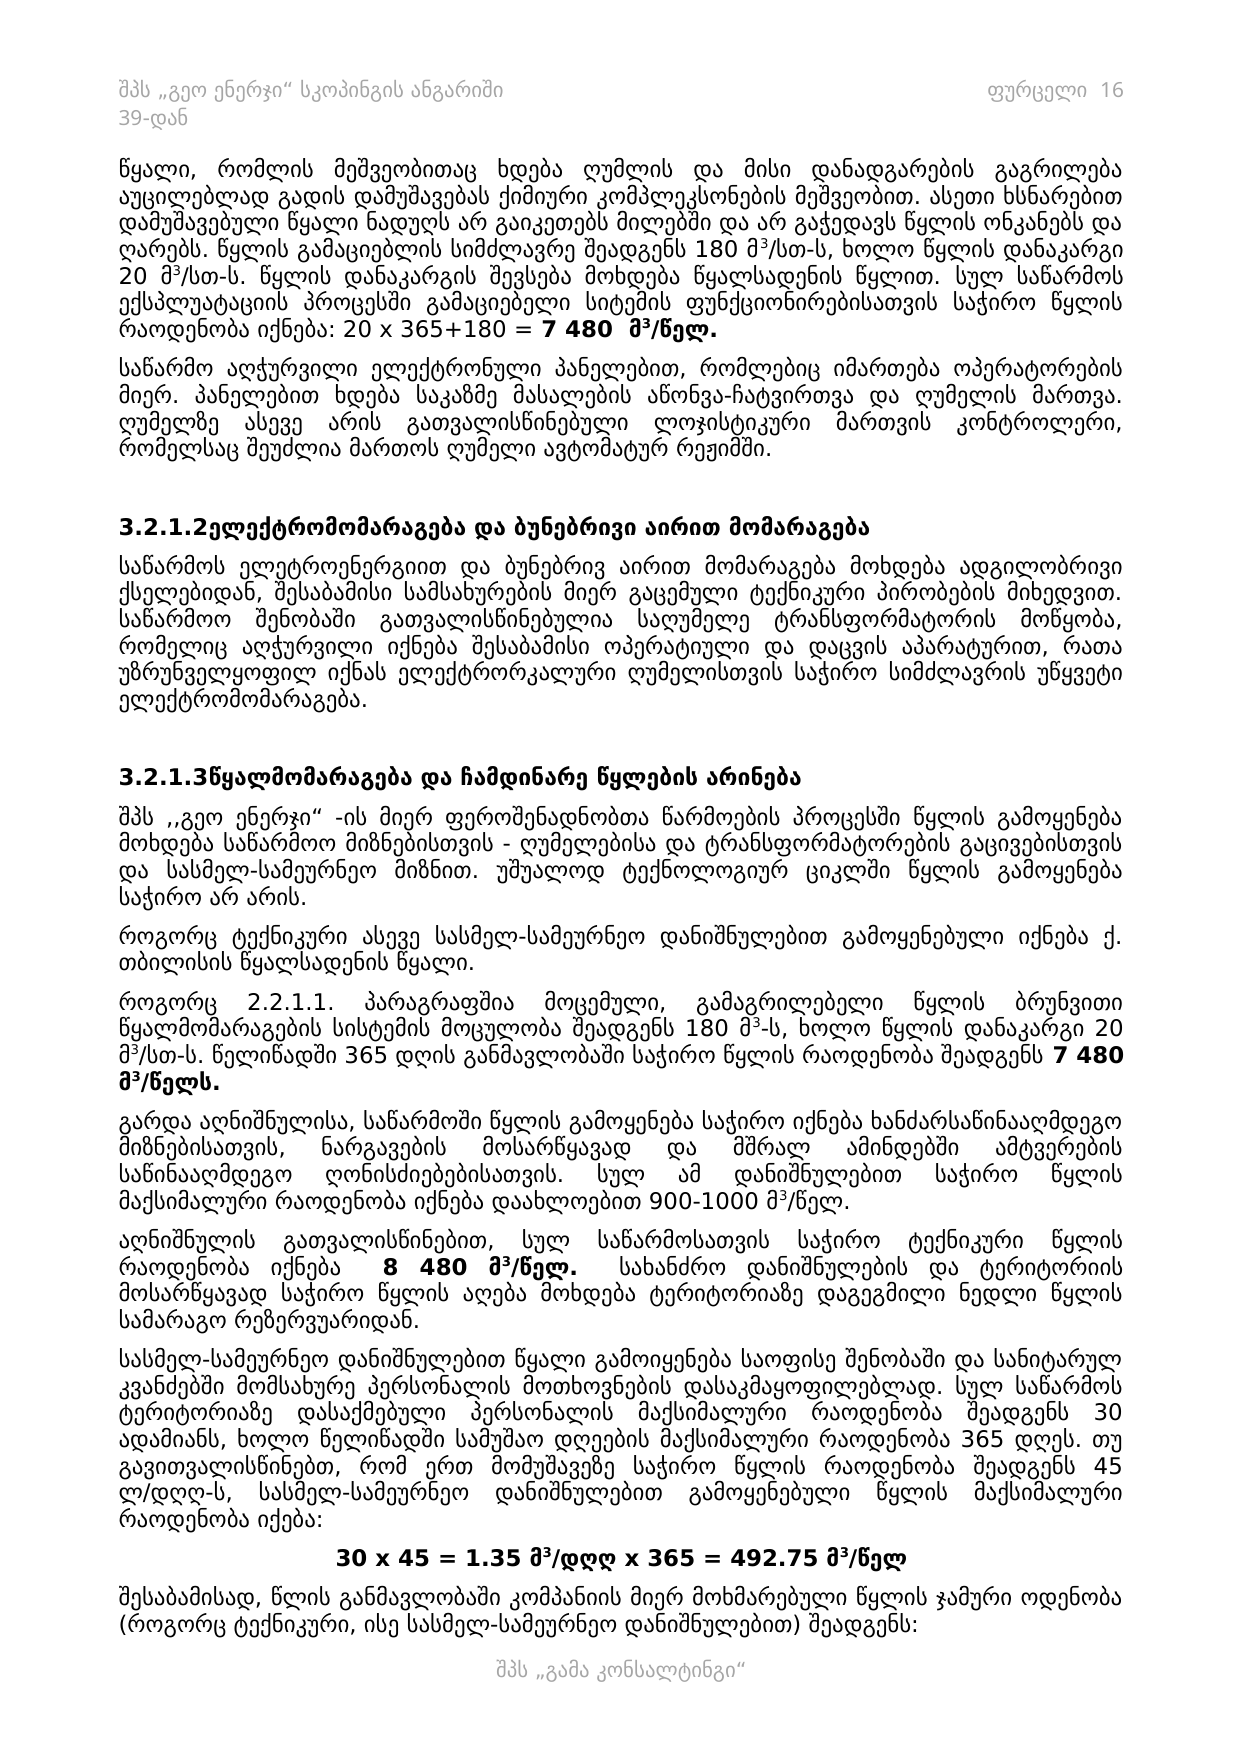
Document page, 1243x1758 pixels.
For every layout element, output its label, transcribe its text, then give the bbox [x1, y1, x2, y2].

text როგორც ტექნიკური ასევე სასმელ-სამეურნეო დანიშნულებით გამოყენებული იქნება ქ. თბილისის წყალსადენის წყალი. [118, 923, 1124, 976]
text საწარმო აღჭურვილი ელექტრონული პანელებით, რომლებიც იმართება ოპერატორების მიერ. პანელებით ხდება საკაზმე მასალების აწონვა-ჩატვირთვა და ღუმელის მართვა. ღუმელზე ასევე არის გათვალისწინებული ლოჯისტიკური მართვის კონტროლერი, რომელსაც შეუძლია მართოს ღუმელი ავტომატურ რეჟიმში. [118, 355, 1124, 462]
text გარდა აღნიშნულისა, საწარმოში წყლის გამოყენება საჭირო იქნება ხანძარსაწინააღმდეგო მიზნებისათვის, ნარგავების მოსარწყავად და მშრალ ამინდებში ამტვერების საწინააღმდეგო ღონისძიებებისათვის. სულ ამ დანიშნულებით საჭირო წყლის მაქსიმალური რაოდენობა იქნება დაახლოებით 900-1000 მ3/წელ. [118, 1108, 1124, 1214]
text შპს ,,გეო ენერჯი“ -ის მიერ ფეროშენადნობთა წარმოების პროცესში წყლის გამოყენება მოხდება საწარმოო მიზნებისთვის - ღუმელებისა და ტრანსფორმატორების გაცივებისთვის და სასმელ-სამეურნეო მიზნით. უშუალოდ ტექნოლოგიურ ციკლში წყლის გამოყენება საჭირო არ არის. [118, 804, 1124, 910]
text წყალი, რომლის მეშვეობითაც ხდება ღუმლის და მისი დანადგარების გაგრილება აუცილებლად გადის დამუშავებას ქიმიური კომპლეკსონების მეშვეობით. ასეთი ხსნარებით დამუშავებული წყალი ნადუღს არ გაიკეთებს მილებში და არ გაჭედავს წყლის ონკანებს და ღარებს. წყლის გამაციებლის სიმძლავრე შეადგენს 180 მ3/სთ-ს, ხოლო წყლის დანაკარგი 20 მ3/სთ-ს. წყლის დანაკარგის შევსება მოხდება წყალსადენის წყლით. სულ საწარმოს ექსპლუატაციის პროცესში გამაციებელი სიტემის ფუნქციონირებისათვის საჭირო წყლის რაოდენობა იქნება: 20 x 365+180 = 7 480 მ3/წელ. [118, 156, 1124, 343]
text საწარმოს ელეტროენერგიით და ბუნებრივ აირით მომარაგება მოხდება ადგილობრივი ქსელებიდან, შესაბამისი სამსახურების მიერ გაცემული ტექნიკური პირობების მიხედვით. საწარმოო შენობაში გათვალისწინებულია საღუმელე ტრანსფორმატორის მოწყობა, რომელიც აღჭურვილი იქნება შესაბამისი ოპერატიული და დაცვის აპარატურით, რათა უზრუნველყოფილ იქნას ელექტრორკალური ღუმელისთვის საჭირო სიმძლავრის უწყვეტი ელექტრომომარაგება. [118, 553, 1124, 713]
text სასმელ-სამეურნეო დანიშნულებით წყალი გამოიყენება საოფისე შენობაში და სანიტარულ კვანძებში მომსახურე პერსონალის მოთხოვნების დასაკმაყოფილებლად. სულ საწარმოს ტერიტორიაზე დასაქმებული პერსონალის მაქსიმალური რაოდენობა შეადგენს 30 ადამიანს, ხოლო წელიწადში სამუშაო დღეების მაქსიმალური რაოდენობა 365 დღეს. თუ გავითვალისწინებთ, რომ ერთ მომუშავეზე საჭირო წყლის რაოდენობა შეადგენს 45 ლ/დღღ-ს, სასმელ-სამეურნეო დანიშნულებით გამოყენებული წყლის მაქსიმალური რაოდენობა იქება: [118, 1346, 1124, 1533]
text შესაბამისად, წლის განმავლობაში კომპანიის მიერ მოხმარებული წყლის ჯამური ოდენობა (როგორც ტექნიკური, ისე სასმელ-სამეურნეო დანიშნულებით) შეადგენს: [118, 1584, 1124, 1638]
text 30 x 45 = 1.35 მ3/დღღ x 365 = 492.75 მ3/წელ [118, 1545, 1124, 1572]
subtitle ელექტრომომარაგება და ბუნებრივი აირით მომარაგება [118, 514, 1124, 540]
subtitle წყალმომარაგება და ჩამდინარე წყლების არინება [118, 764, 1124, 791]
text როგორც 2.2.1.1. პარაგრაფშია მოცემული, გამაგრილებელი წყლის ბრუნვითი წყალმომარაგების სისტემის მოცულობა შეადგენს 180 მ3-ს, ხოლო წყლის დანაკარგი 20 მ3/სთ-ს. წელიწადში 365 დღის განმავლობაში საჭირო წყლის რაოდენობა შეადგენს 7 480 მ3/წელს. [118, 989, 1124, 1095]
text აღნიშნულის გათვალისწინებით, სულ საწარმოსათვის საჭირო ტექნიკური წყლის რაოდენობა იქნება 8 480 მ3/წელ. სახანძრო დანიშნულების და ტერიტორიის მოსარწყავად საჭირო წყლის აღება მოხდება ტერიტორიაზე დაგეგმილი ნედლი წყლის სამარაგო რეზერვუარიდან. [118, 1227, 1124, 1334]
